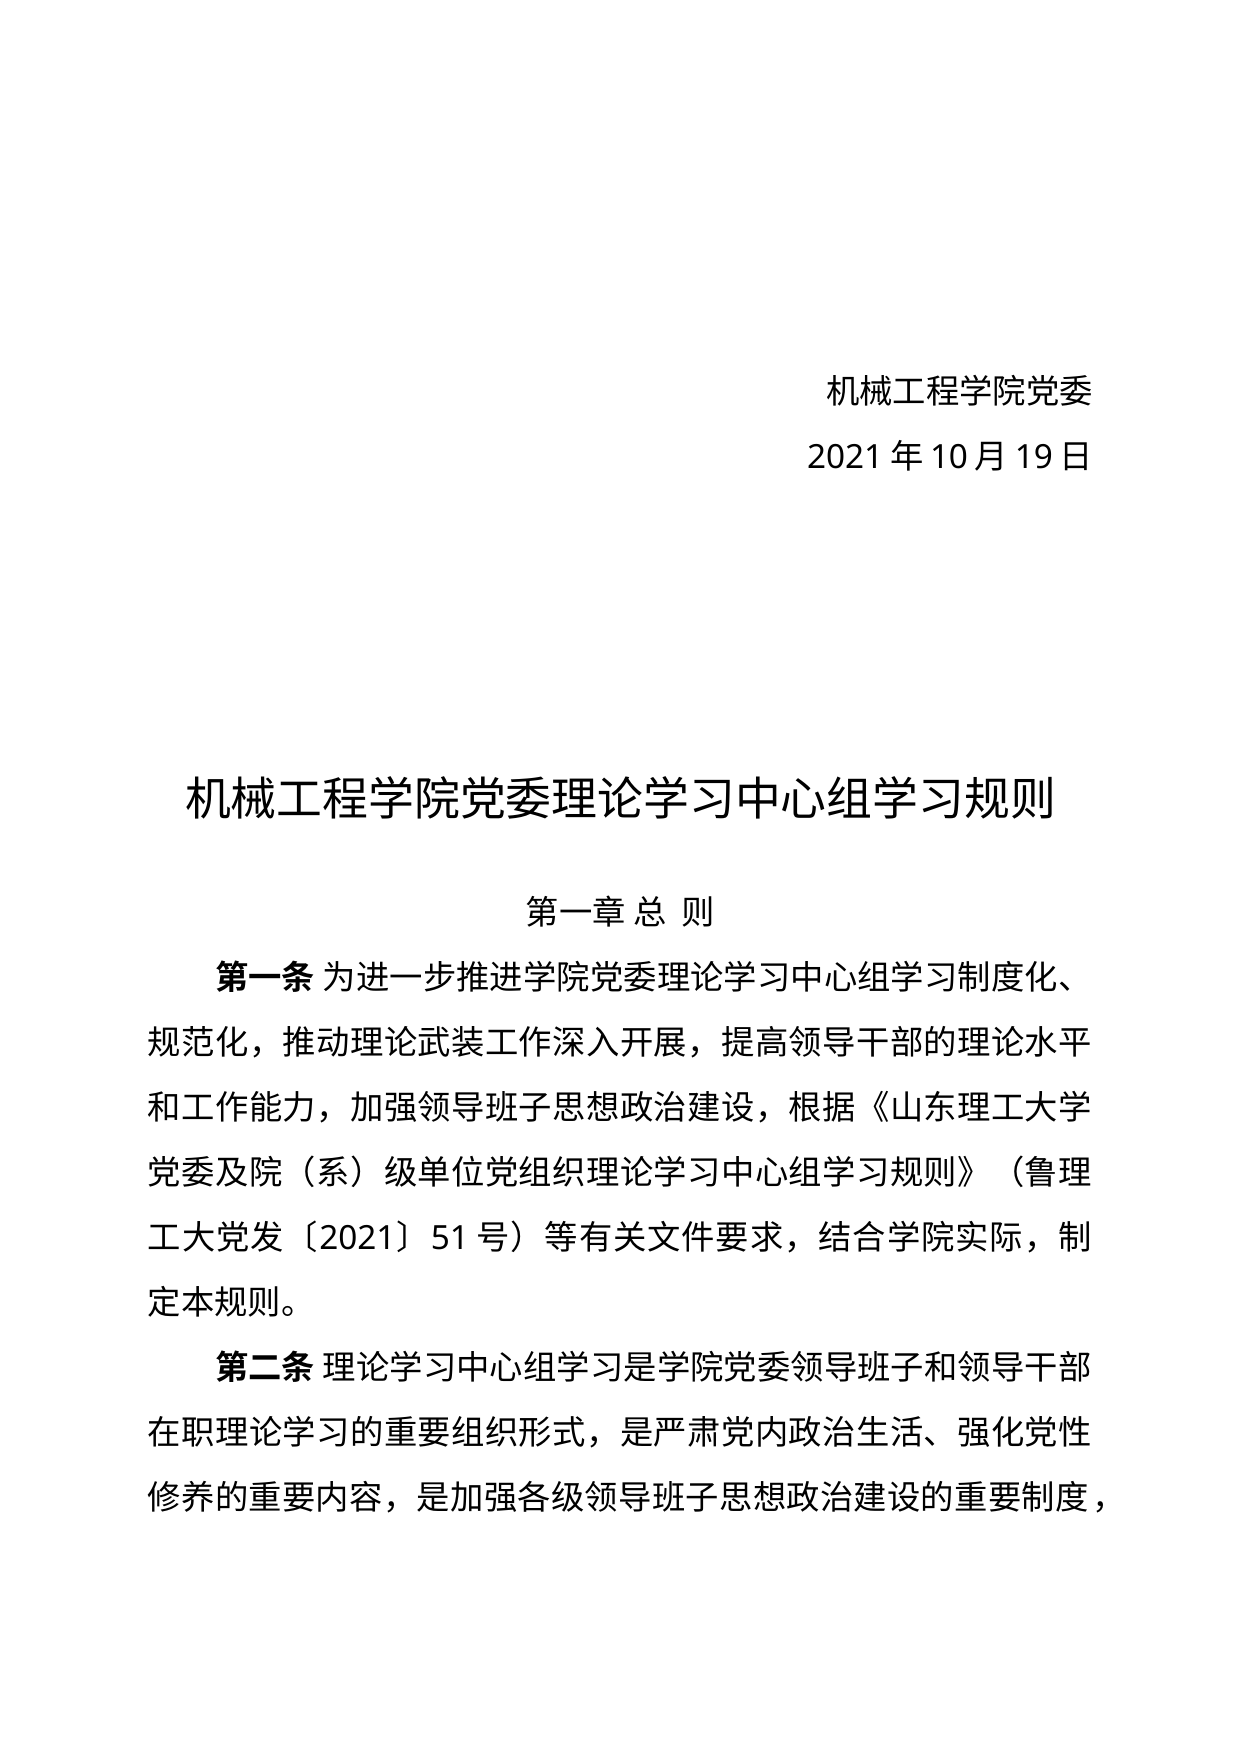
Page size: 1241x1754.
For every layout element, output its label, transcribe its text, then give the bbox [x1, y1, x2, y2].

text 第一章 总 则 [148, 878, 1092, 943]
text 第一条 为进一步推进学院党委理论学习中心组学习制度化、规范化，推动理论武装工作深入开展，提高领导干部的理论水平和工作能力，加强领导班子思想政治建设，根据《山东理工大学党委及院（系）级单位党组织理论学习中心组学习规则》（鲁理工大党发〔2021〕51号）等有关文件要求，结合学院实际，制定本规则。 [148, 943, 1092, 1333]
text 机械工程学院党委理论学习中心组学习规则 [148, 747, 1092, 844]
text 机械工程学院党委 [148, 357, 1092, 422]
text 2021年10月19日 [148, 422, 1092, 487]
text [148, 1333, 1092, 1528]
